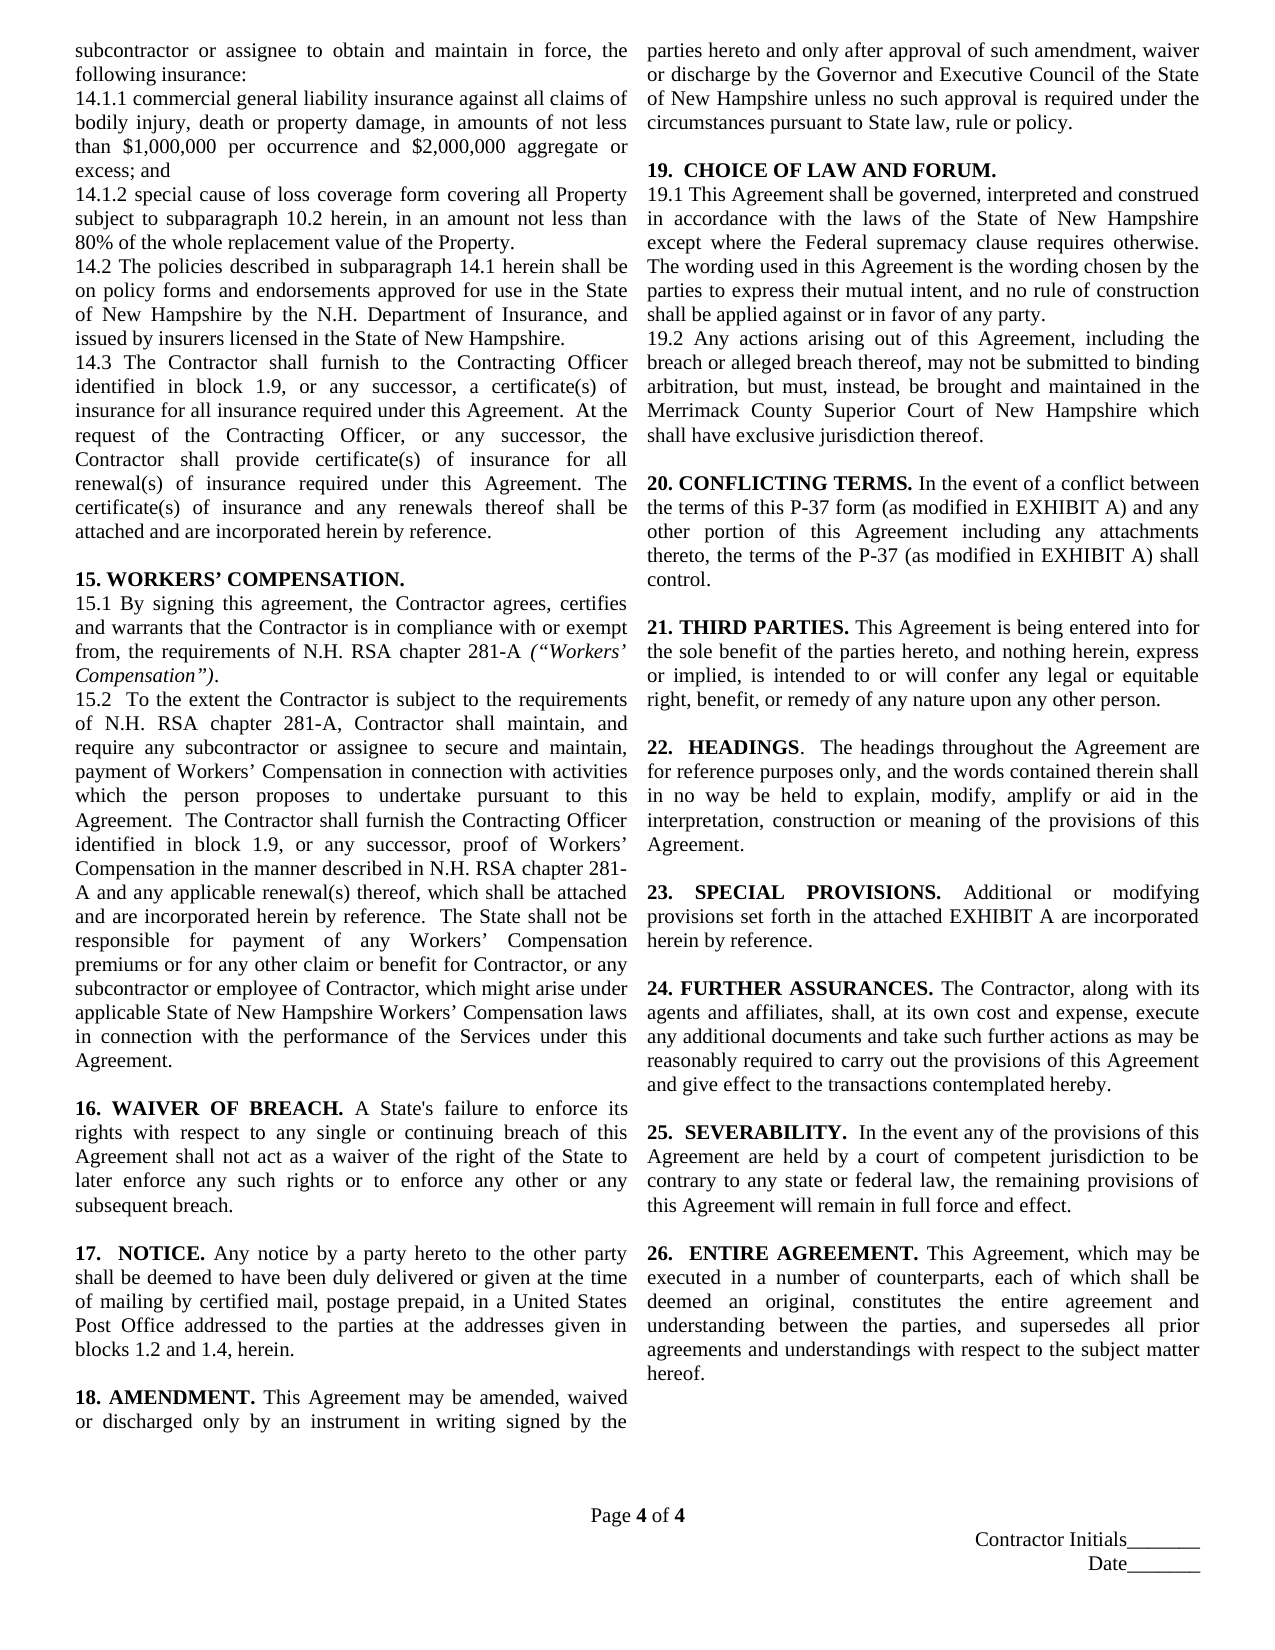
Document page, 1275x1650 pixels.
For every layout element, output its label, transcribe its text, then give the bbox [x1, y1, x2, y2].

text 17. NOTICE. Any notice by a party hereto to the other party shall be deemed to have been duly delivered or given at the time of mailing by certified mail, postage prepaid, in a United States Post Office addressed to the parties at the addresses given in blocks 1.2 and 1.4, herein. [75, 1241, 628, 1361]
text 14.2 The policies described in subparagraph 14.1 herein shall be on policy forms and endorsements approved for use in the State of New Hampshire by the N.H. Department of Insurance, and issued by insurers licensed in the State of New Hampshire. [75, 254, 628, 350]
text 19. CHOICE OF LAW AND FORUM. [647, 158, 1200, 182]
text 14.1.2 special cause of loss coverage form covering all Property subject to subparagraph 10.2 herein, in an amount not less than 80% of the whole replacement value of the Property. [75, 182, 628, 254]
text 18. AMENDMENT. This Agreement may be amended, waived or discharged only by an instrument in writing signed by the parties hereto and only after approval of such amendment, waiver or discharge by the Governor and Executive Council of the State of New Hampshire unless no such approval is required under the circumstances pursuant to State law, rule or policy. [75, 1385, 628, 1433]
text 15.1 By signing this agreement, the Contractor agrees, certifies and warrants that the Contractor is in compliance with or exempt from, the requirements of N.H. RSA chapter 281-A (“Workers’ Compensation”). [75, 591, 628, 687]
text 24. FURTHER ASSURANCES. The Contractor, along with its agents and affiliates, shall, at its own cost and expense, execute any additional documents and take such further actions as may be reasonably required to carry out the provisions of this Agreement and give effect to the transactions contemplated hereby. [647, 976, 1200, 1096]
text 26. ENTIRE AGREEMENT. This Agreement, which may be executed in a number of counterparts, each of which shall be deemed an original, constitutes the entire agreement and understanding between the parties, and supersedes all prior agreements and understandings with respect to the subject matter hereof. [647, 1241, 1200, 1385]
text 15. WORKERS’ COMPENSATION. [75, 567, 628, 591]
text 15.2 To the extent the Contractor is subject to the requirements of N.H. RSA chapter 281-A, Contractor shall maintain, and require any subcontractor or assignee to secure and maintain, payment of Workers’ Compensation in connection with activities which the person proposes to undertake pursuant to this Agreement. The Contractor shall furnish the Contracting Officer identified in block 1.9, or any successor, proof of Workers’ Compensation in the manner described in N.H. RSA chapter 281-A and any applicable renewal(s) thereof, which shall be attached and are incorporated herein by reference. The State shall not be responsible for payment of any Workers’ Compensation premiums or for any other claim or benefit for Contractor, or any subcontractor or employee of Contractor, which might arise under applicable State of New Hampshire Workers’ Compensation laws in connection with the performance of the Services under this Agreement. [75, 687, 628, 1072]
text 23. SPECIAL PROVISIONS. Additional or modifying provisions set forth in the attached EXHIBIT A are incorporated herein by reference. [647, 880, 1200, 952]
text 25. SEVERABILITY. In the event any of the provisions of this Agreement are held by a court of competent jurisdiction to be contrary to any state or federal law, the remaining provisions of this Agreement will remain in full force and effect. [647, 1120, 1200, 1217]
text 14.3 The Contractor shall furnish to the Contracting Officer identified in block 1.9, or any successor, a certificate(s) of insurance for all insurance required under this Agreement. At the request of the Contracting Officer, or any successor, the Contractor shall provide certificate(s) of insurance for all renewal(s) of insurance required under this Agreement. The certificate(s) of insurance and any renewals thereof shall be attached and are incorporated herein by reference. [75, 350, 628, 543]
text 19.1 This Agreement shall be governed, interpreted and construed in accordance with the laws of the State of New Hampshire except where the Federal supremacy clause requires otherwise. The wording used in this Agreement is the wording chosen by the parties to express their mutual intent, and no rule of construction shall be applied against or in favor of any party. [647, 182, 1200, 326]
text 14.1.1 commercial general liability insurance against all claims of bodily injury, death or property damage, in amounts of not less than $1,000,000 per occurrence and $2,000,000 aggregate or excess; and [75, 86, 628, 182]
text 16. WAIVER OF BREACH. A State's failure to enforce its rights with respect to any single or continuing breach of this Agreement shall not act as a waiver of the right of the State to later enforce any such rights or to enforce any other or any subsequent breach. [75, 1096, 628, 1217]
text 19.2 Any actions arising out of this Agreement, including the breach or alleged breach thereof, may not be submitted to binding arbitration, but must, instead, be brought and maintained in the Merrimack County Superior Court of New Hampshire which shall have exclusive jurisdiction thereof. [647, 326, 1200, 447]
text 22. HEADINGS. The headings throughout the Agreement are for reference purposes only, and the words contained therein shall in no way be held to explain, modify, amplify or aid in the interpretation, construction or meaning of the provisions of this Agreement. [647, 735, 1200, 856]
text 21. THIRD PARTIES. This Agreement is being entered into for the sole benefit of the parties hereto, and nothing herein, express or implied, is intended to or will confer any legal or equitable right, benefit, or remedy of any nature upon any other person. [647, 615, 1200, 711]
text 18. AMENDMENT. This Agreement may be amended, waived or discharged only by an instrument in writing signed by the parties hereto and only after approval of such amendment, waiver or discharge by the Governor and Executive Council of the State of New Hampshire unless no such approval is required under the circumstances pursuant to State law, rule or policy. [647, 37, 1200, 134]
text 20. CONFLICTING TERMS. In the event of a conflict between the terms of this P-37 form (as modified in EXHIBIT A) and any other portion of this Agreement including any attachments thereto, the terms of the P-37 (as modified in EXHIBIT A) shall control. [647, 471, 1200, 591]
